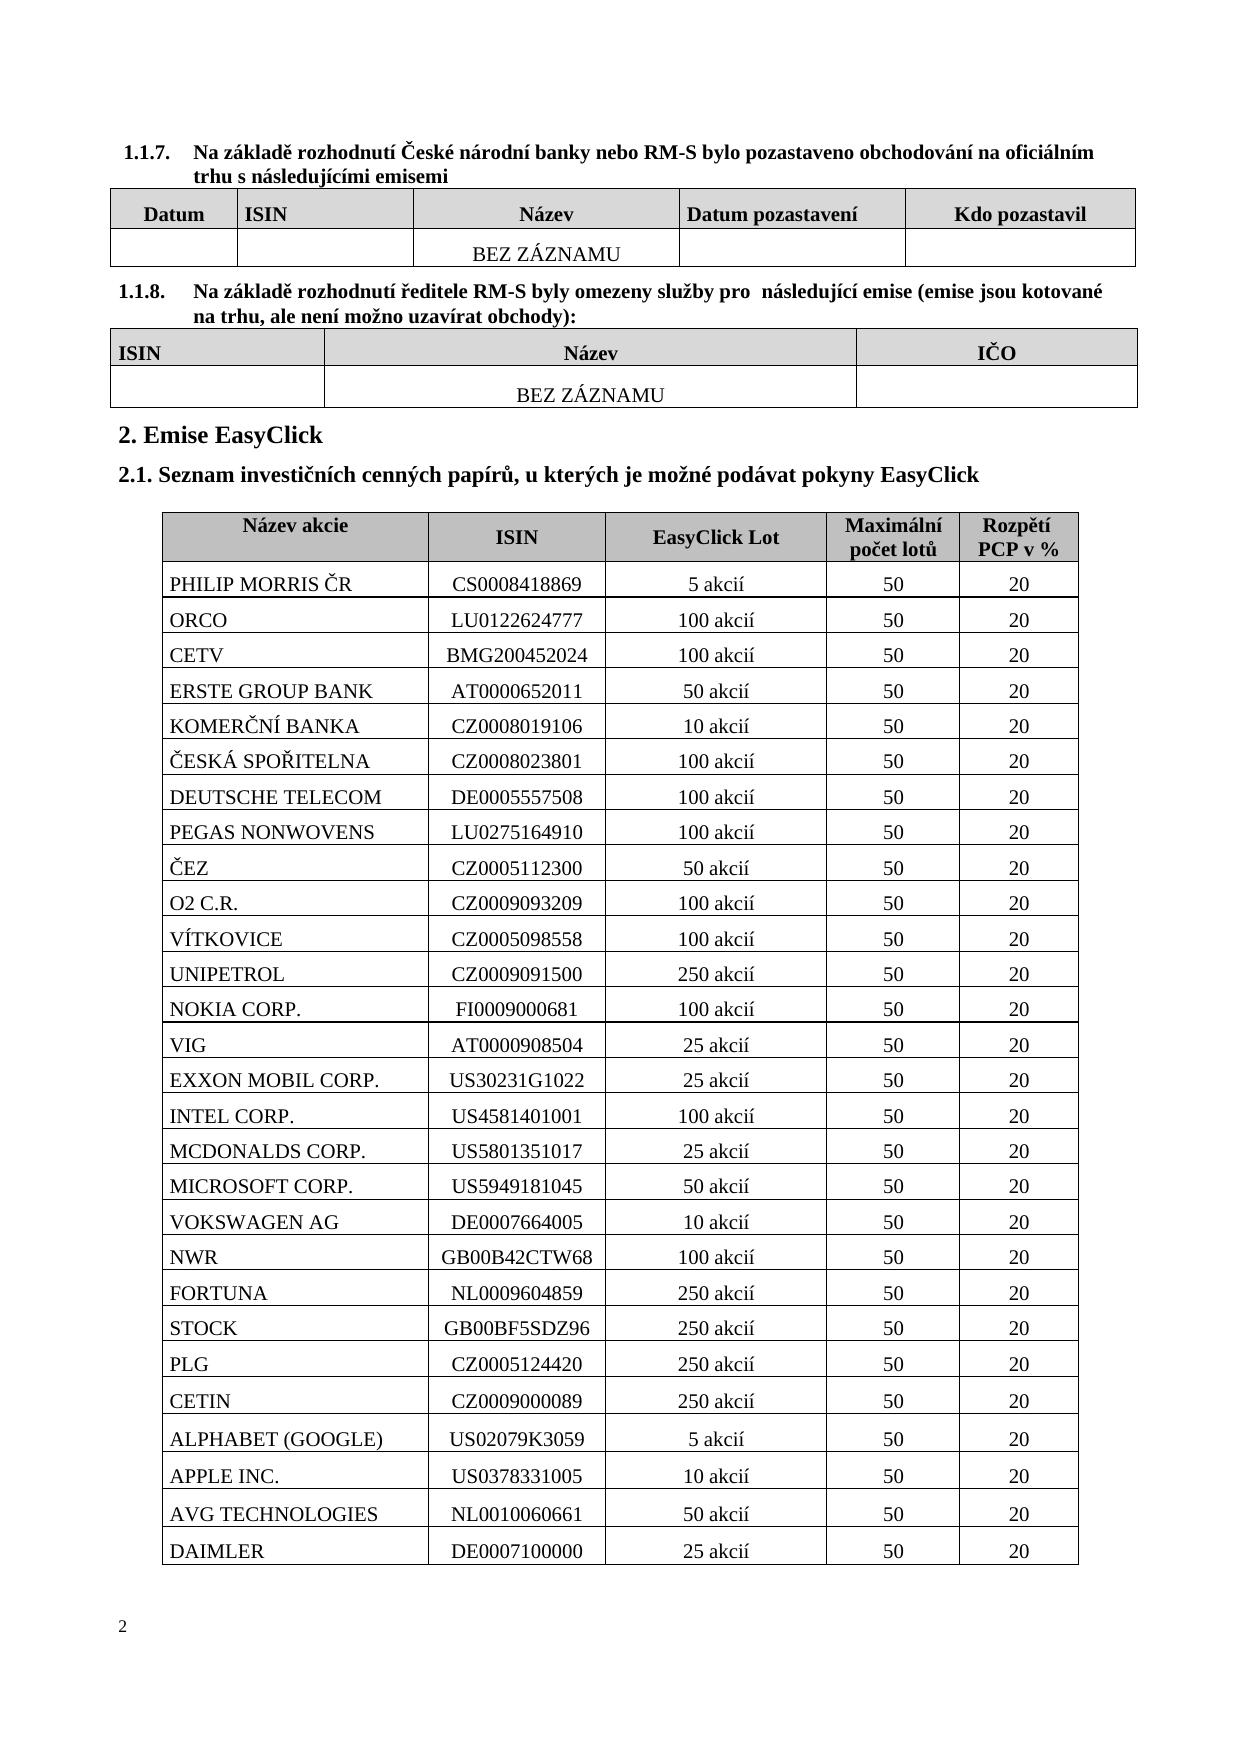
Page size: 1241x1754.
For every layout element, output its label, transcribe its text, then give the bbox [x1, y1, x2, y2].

table_cell DE0005557508 [429, 775, 605, 809]
table_cell LU0275164910 [429, 810, 605, 844]
table_cell 10 akcií [606, 1452, 826, 1488]
table_cell 20 [960, 633, 1078, 667]
table_cell AT0000908504 [429, 1023, 605, 1057]
table_cell 50 [827, 1341, 959, 1376]
table_cell 250 akcií [606, 952, 826, 986]
table_cell 20 [960, 1200, 1078, 1234]
table_cell CS0008418869 [429, 562, 605, 596]
table_cell ALPHABET (GOOGLE) [163, 1414, 428, 1451]
table_cell INTEL CORP. [163, 1093, 428, 1128]
table_cell 20 [960, 881, 1078, 915]
table_cell O2 C.R. [163, 881, 428, 915]
table_cell 50 [827, 1452, 959, 1488]
table_cell US30231G1022 [429, 1058, 605, 1092]
table_cell 20 [960, 845, 1078, 880]
subtitle 2.1. Seznam investičních cenných papírů, u kterých je možné podávat pokyny EasyClick [118, 461, 1122, 488]
table_header Název [325, 329, 856, 365]
table_cell AVG TECHNOLOGIES [163, 1489, 428, 1526]
table_cell 100 akcií [606, 633, 826, 667]
table_cell [238, 229, 413, 266]
table_cell 20 [960, 1093, 1078, 1128]
table_cell 50 akcií [606, 668, 826, 703]
table_cell 50 [827, 775, 959, 809]
table_cell NWR [163, 1235, 428, 1269]
table_cell US0378331005 [429, 1452, 605, 1488]
table_cell DE0007100000 [429, 1527, 605, 1563]
table_cell [680, 229, 905, 266]
table_cell 20 [960, 1414, 1078, 1451]
table_header Název akcie [163, 513, 428, 561]
table_cell 20 [960, 1489, 1078, 1526]
table_cell US4581401001 [429, 1093, 605, 1128]
table_cell FI0009000681 [429, 987, 605, 1021]
table_cell NL0009604859 [429, 1270, 605, 1305]
table_cell 10 akcií [606, 704, 826, 738]
table_cell 50 [827, 1200, 959, 1234]
table_header Datum [111, 189, 237, 228]
table_cell 20 [960, 1527, 1078, 1563]
table_cell UNIPETROL [163, 952, 428, 986]
table_cell 100 akcií [606, 598, 826, 632]
table_cell 50 [827, 1270, 959, 1305]
table_cell 100 akcií [606, 1093, 826, 1128]
table_cell 50 [827, 810, 959, 844]
table_cell PEGAS NONWOVENS [163, 810, 428, 844]
table_cell PHILIP MORRIS ČR [163, 562, 428, 596]
table_cell 100 akcií [606, 810, 826, 844]
table_cell 20 [960, 1270, 1078, 1305]
table_cell NOKIA CORP. [163, 987, 428, 1021]
table_cell [857, 366, 1137, 407]
table_cell 50 [827, 598, 959, 632]
table_cell GB00B42CTW68 [429, 1235, 605, 1269]
table_cell CZ0009091500 [429, 952, 605, 986]
table_cell 20 [960, 1377, 1078, 1413]
table_cell VÍTKOVICE [163, 916, 428, 951]
table_header Název [414, 189, 679, 228]
table_cell 100 akcií [606, 1235, 826, 1269]
table_cell 20 [960, 987, 1078, 1021]
table_cell 100 akcií [606, 987, 826, 1021]
table_cell 20 [960, 1129, 1078, 1163]
table_cell 20 [960, 704, 1078, 738]
table_cell 20 [960, 598, 1078, 632]
table_cell 25 akcií [606, 1023, 826, 1057]
table_cell GB00BF5SDZ96 [429, 1306, 605, 1340]
table_cell 50 [827, 1306, 959, 1340]
table_cell 50 [827, 739, 959, 773]
table_cell 20 [960, 668, 1078, 703]
table_cell US02079K3059 [429, 1414, 605, 1451]
subtitle 1.1.7. Na základě rozhodnutí České národní banky nebo RM-S bylo pozastaveno obchodování na oficiálním trhu s následujícími emisemi [118, 140, 1122, 188]
table_cell BEZ ZÁZNAMU [414, 229, 679, 266]
table_cell CZ0008023801 [429, 739, 605, 773]
table_header EasyClick Lot [606, 513, 826, 561]
table_cell 20 [960, 775, 1078, 809]
table_cell 50 [827, 1164, 959, 1198]
table_cell BMG200452024 [429, 633, 605, 667]
table_cell [111, 229, 237, 266]
table_cell 20 [960, 1306, 1078, 1340]
table_cell 100 akcií [606, 739, 826, 773]
table_header Datum pozastavení [680, 189, 905, 228]
table_header ISIN [111, 329, 324, 365]
subtitle 2. Emise EasyClick [118, 420, 1122, 449]
table_cell 20 [960, 1023, 1078, 1057]
table_cell CZ0009093209 [429, 881, 605, 915]
table_cell FORTUNA [163, 1270, 428, 1305]
table_cell CETV [163, 633, 428, 667]
table_cell 50 [827, 1414, 959, 1451]
table_cell AT0000652011 [429, 668, 605, 703]
table_header IČO [857, 329, 1137, 365]
table_cell CZ0005112300 [429, 845, 605, 880]
table_cell 250 akcií [606, 1377, 826, 1413]
table_cell 100 akcií [606, 881, 826, 915]
table_cell 50 [827, 704, 959, 738]
table_cell 50 [827, 952, 959, 986]
table_cell 50 [827, 1235, 959, 1269]
table_cell CZ0008019106 [429, 704, 605, 738]
table_cell 20 [960, 916, 1078, 951]
table_cell 50 [827, 916, 959, 951]
table_cell APPLE INC. [163, 1452, 428, 1488]
table_cell ORCO [163, 598, 428, 632]
table_cell MICROSOFT CORP. [163, 1164, 428, 1198]
table_cell [906, 229, 1135, 266]
table_cell DEUTSCHE TELECOM [163, 775, 428, 809]
table_cell 50 [827, 668, 959, 703]
table_header ISIN [238, 189, 413, 228]
table_cell 50 [827, 1023, 959, 1057]
table_cell MCDONALDS CORP. [163, 1129, 428, 1163]
table_cell 20 [960, 1341, 1078, 1376]
table_cell EXXON MOBIL CORP. [163, 1058, 428, 1092]
table_cell 50 [827, 1377, 959, 1413]
table_cell ČEZ [163, 845, 428, 880]
table_cell 50 akcií [606, 845, 826, 880]
table_cell US5949181045 [429, 1164, 605, 1198]
table_cell CZ0009000089 [429, 1377, 605, 1413]
table_cell ČESKÁ SPOŘITELNA [163, 739, 428, 773]
table_cell BEZ ZÁZNAMU [325, 366, 856, 407]
table_cell 20 [960, 739, 1078, 773]
table_cell VIG [163, 1023, 428, 1057]
table_cell KOMERČNÍ BANKA [163, 704, 428, 738]
table_cell 5 akcií [606, 562, 826, 596]
table_cell 50 [827, 633, 959, 667]
table_cell 10 akcií [606, 1200, 826, 1234]
table_cell 50 [827, 1093, 959, 1128]
table_cell 50 [827, 987, 959, 1021]
table_cell 25 akcií [606, 1129, 826, 1163]
table_cell CZ0005124420 [429, 1341, 605, 1376]
table_cell 20 [960, 1235, 1078, 1269]
table_cell US5801351017 [429, 1129, 605, 1163]
table_cell 20 [960, 1058, 1078, 1092]
table_cell 20 [960, 1164, 1078, 1198]
table_cell 20 [960, 1452, 1078, 1488]
table_cell [111, 366, 324, 407]
table_cell 100 akcií [606, 775, 826, 809]
table_cell 50 [827, 562, 959, 596]
table_cell VOKSWAGEN AG [163, 1200, 428, 1234]
table_header Maximální počet lotů [827, 513, 959, 561]
table_cell 25 akcií [606, 1527, 826, 1563]
table_cell 50 [827, 1129, 959, 1163]
table_cell 50 [827, 1527, 959, 1563]
table_cell 50 [827, 1489, 959, 1526]
table_header Kdo pozastavil [906, 189, 1135, 228]
table_header ISIN [429, 513, 605, 561]
table_cell 250 akcií [606, 1306, 826, 1340]
table_cell DAIMLER [163, 1527, 428, 1563]
table_cell 20 [960, 810, 1078, 844]
table_cell NL0010060661 [429, 1489, 605, 1526]
table_cell CETIN [163, 1377, 428, 1413]
table_cell 5 akcií [606, 1414, 826, 1451]
table_cell 250 akcií [606, 1341, 826, 1376]
table_cell 20 [960, 562, 1078, 596]
table_cell LU0122624777 [429, 598, 605, 632]
table_cell 50 [827, 881, 959, 915]
table_cell 50 [827, 845, 959, 880]
table_cell 50 [827, 1058, 959, 1092]
table_header Rozpětí PCP v % [960, 513, 1078, 561]
table_cell 50 akcií [606, 1164, 826, 1198]
table_cell 20 [960, 952, 1078, 986]
table_cell ERSTE GROUP BANK [163, 668, 428, 703]
table_cell STOCK [163, 1306, 428, 1340]
table_cell 100 akcií [606, 916, 826, 951]
table_cell PLG [163, 1341, 428, 1376]
table_cell 25 akcií [606, 1058, 826, 1092]
table_cell 50 akcií [606, 1489, 826, 1526]
subtitle 1.1.8. Na základě rozhodnutí ředitele RM-S byly omezeny služby pro následující emise (emise jsou kotované na trhu, ale není možno uzavírat obchody): [118, 279, 1122, 328]
table_cell DE0007664005 [429, 1200, 605, 1234]
table_cell 250 akcií [606, 1270, 826, 1305]
table_cell CZ0005098558 [429, 916, 605, 951]
